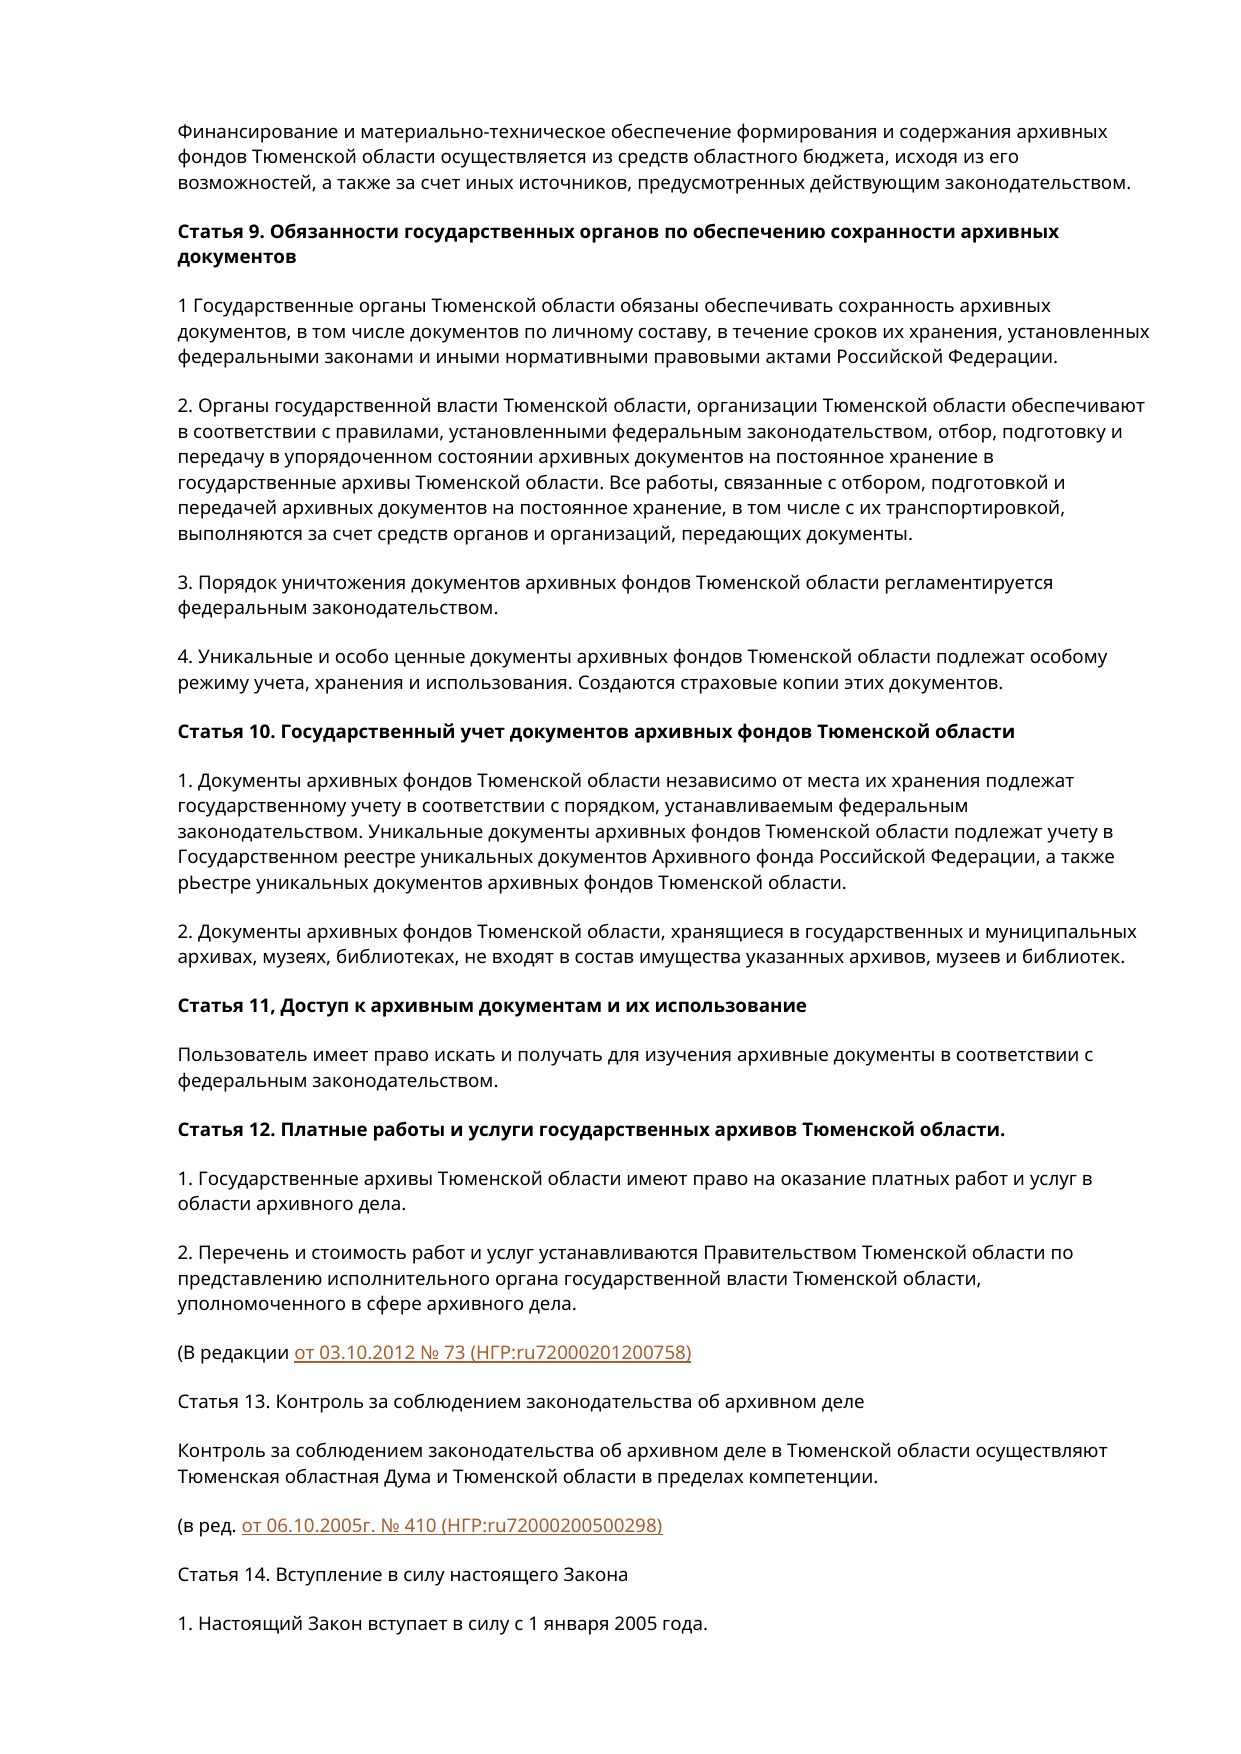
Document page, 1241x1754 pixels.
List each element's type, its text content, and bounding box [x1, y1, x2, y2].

text Статья 12. Платные работы и услуги государственных архивов Тюменской области. [177, 1116, 1152, 1142]
text Статья 11, Доступ к архивным документам и их использование [177, 993, 1152, 1018]
text Статья 9. Обязанности государственных органов по обеспечению сохранности архивных документов [177, 218, 1152, 269]
text 2. Перечень и стоимость работ и услуг устанавливаются Правительством Тюменской области по представлению исполнительного органа государственной власти Тюменской области, уполномоченного в сфере архивного дела. [177, 1239, 1152, 1316]
text 1. Настоящий Закон вступает в силу с 1 января 2005 года. [177, 1610, 1152, 1635]
text 1. Государственные архивы Тюменской области имеют право на оказание платных работ и услуг в области архивного дела. [177, 1165, 1152, 1216]
text Финансирование и материально-техническое обеспечение формирования и содержания архивных фондов Тюменской области осуществляется из средств областного бюджета, исходя из его возможностей, а также за счет иных источников, предусмотренных действующим законодательством. [177, 118, 1152, 195]
text 2. Органы государственной власти Тюменской области, организации Тюменской области обеспечивают в соответствии с правилами, установленными федеральным законодательством, отбор, подготовку и передачу в упорядоченном состоянии архивных документов на постоянное хранение в государственные архивы Тюменской области. Все работы, связанные с отбором, подготовкой и передачей архивных документов на постоянное хранение, в том числе с их транспортировкой, выполняются за счет средств органов и организаций, передающих документы. [177, 393, 1152, 546]
text Статья 10. Государственный учет документов архивных фондов Тюменской области [177, 718, 1152, 744]
text Контроль за соблюдением законодательства об архивном деле в Тюменской области осуществляют Тюменская областная Дума и Тюменской области в пределах компетенции. [177, 1437, 1152, 1488]
text 4. Уникальные и особо ценные документы архивных фондов Тюменской области подлежат особому режиму учета, хранения и использования. Создаются страховые копии этих документов. [177, 644, 1152, 695]
text (в ред. от 06.10.2005г. № 410 (НГР:ru72000200500298) [177, 1512, 1152, 1537]
text Статья 14. Вступление в силу настоящего Закона [177, 1561, 1152, 1586]
text Пользователь имеет право искать и получать для изучения архивные документы в соответствии с федеральным законодательством. [177, 1042, 1152, 1093]
text 1 Государственные органы Тюменской области обязаны обеспечивать сохранность архивных документов, в том числе документов по личному составу, в течение сроков их хранения, установленных федеральными законами и иными нормативными правовыми актами Российской Федерации. [177, 293, 1152, 369]
text (В редакции от 03.10.2012 № 73 (НГР:ru72000201200758) [177, 1339, 1152, 1365]
text 1. Документы архивных фондов Тюменской области независимо от места их хранения подлежат государственному учету в соответствии с порядком, устанавливаемым федеральным законодательством. Уникальные документы архивных фондов Тюменской области подлежат учету в Государственном реестре уникальных документов Архивного фонда Российской Федерации, а также рЬестре уникальных документов архивных фондов Тюменской области. [177, 767, 1152, 895]
text Статья 13. Контроль за соблюдением законодательства об архивном деле [177, 1388, 1152, 1414]
text 3. Порядок уничтожения документов архивных фондов Тюменской области регламентируется федеральным законодательством. [177, 569, 1152, 620]
text 2. Документы архивных фондов Тюменской области, хранящиеся в государственных и муниципальных архивах, музеях, библиотеках, не входят в состав имущества указанных архивов, музеев и библиотек. [177, 918, 1152, 969]
